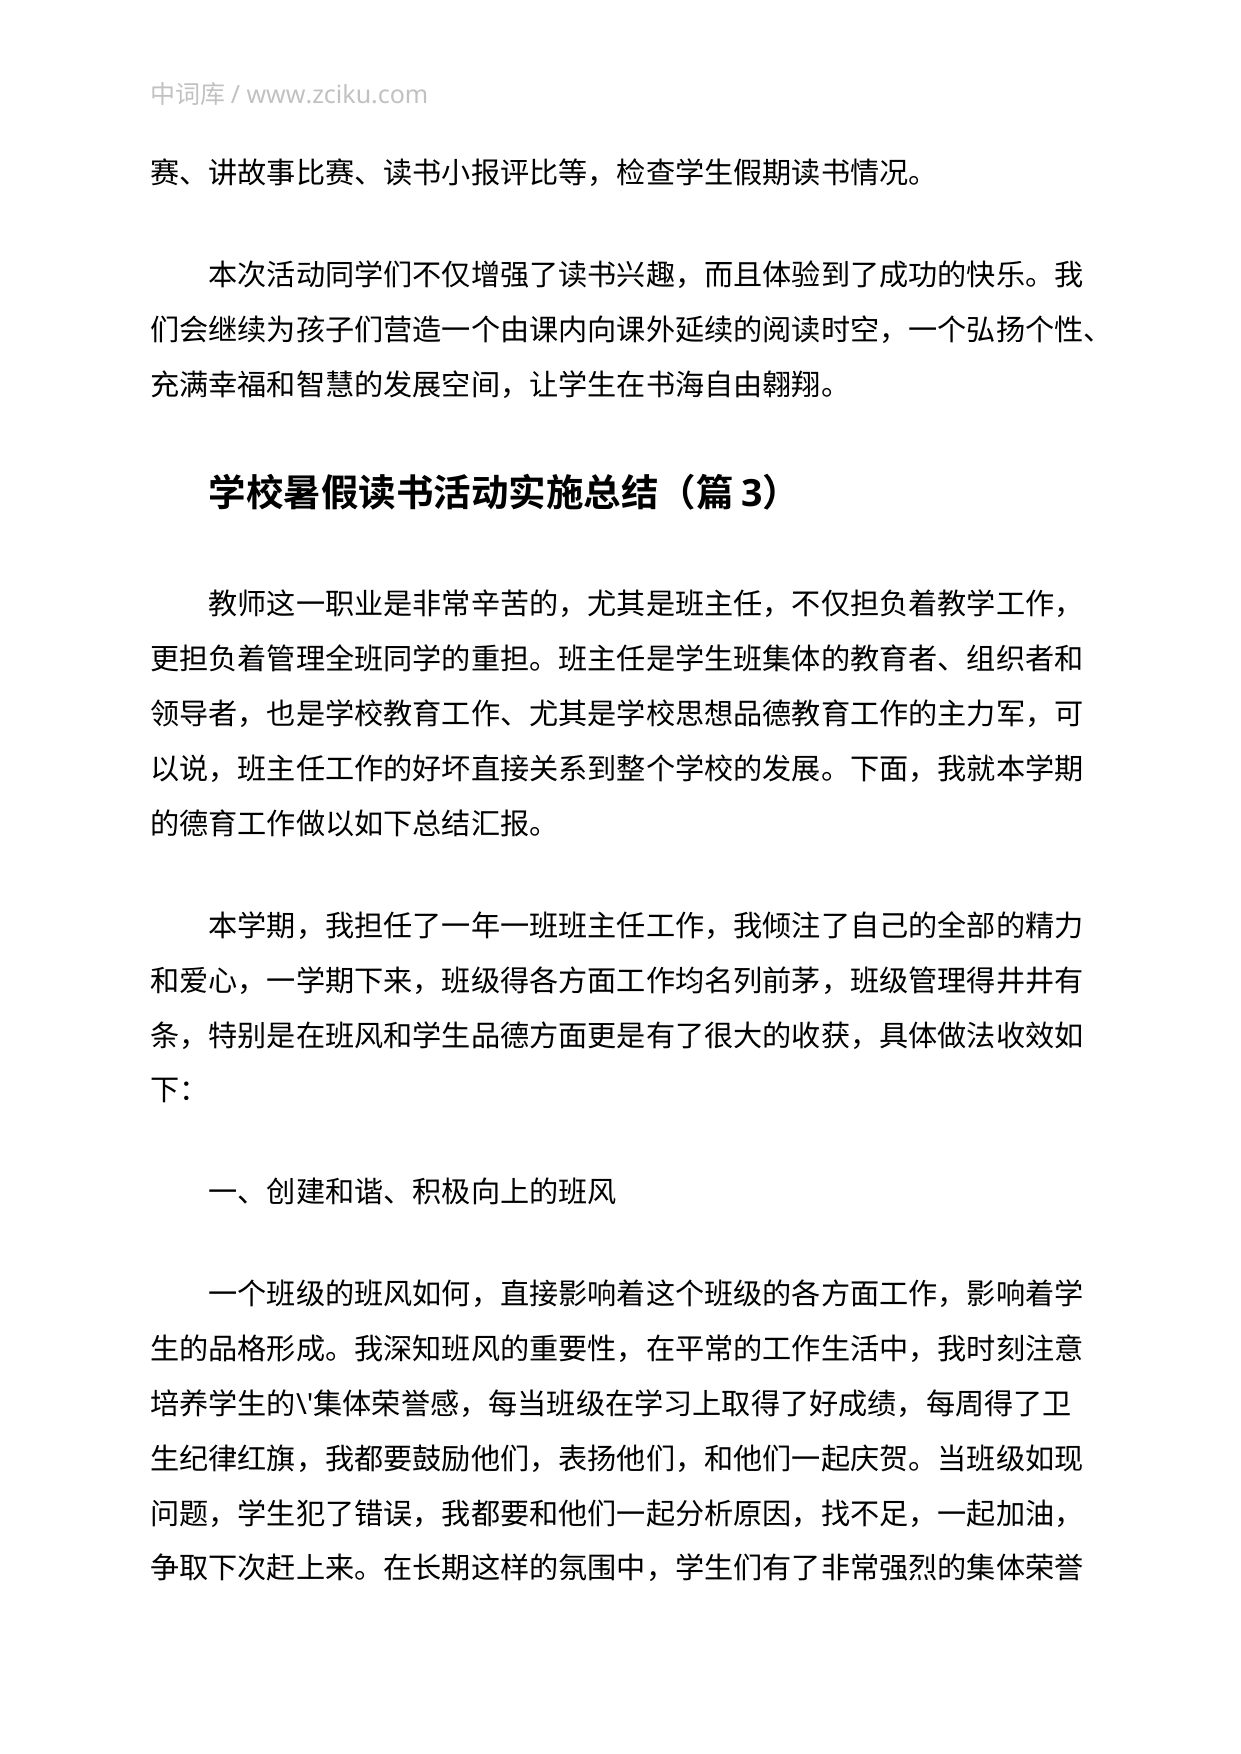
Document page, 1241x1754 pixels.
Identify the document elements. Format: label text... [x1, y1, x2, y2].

text 本次活动同学们不仅增强了读书兴趣，而且体验到了成功的快乐。我们会继续为孩子们营造一个由课内向课外延续的阅读时空，一个弘扬个性、充满幸福和智慧的发展空间，让学生在书海自由翱翔。 [150, 252, 1090, 404]
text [150, 1271, 1090, 1587]
text 本学期，我担任了一年一班班主任工作，我倾注了自己的全部的精力和爱心，一学期下来，班级得各方面工作均名列前茅，班级管理得井井有条，特别是在班风和学生品德方面更是有了很大的收获，具体做法收效如下： [150, 902, 1090, 1109]
text 一、创建和谐、积极向上的班风 [150, 1169, 1090, 1211]
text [150, 150, 1090, 192]
text 教师这一职业是非常辛苦的，尤其是班主任，不仅担负着教学工作，更担负着管理全班同学的重担。班主任是学生班集体的教育者、组织者和领导者，也是学校教育工作、尤其是学校思想品德教育工作的主力军，可以说，班主任工作的好坏直接关系到整个学校的发展。下面，我就本学期的德育工作做以如下总结汇报。 [150, 581, 1090, 843]
text 学校暑假读书活动实施总结（篇3） [150, 463, 1090, 518]
